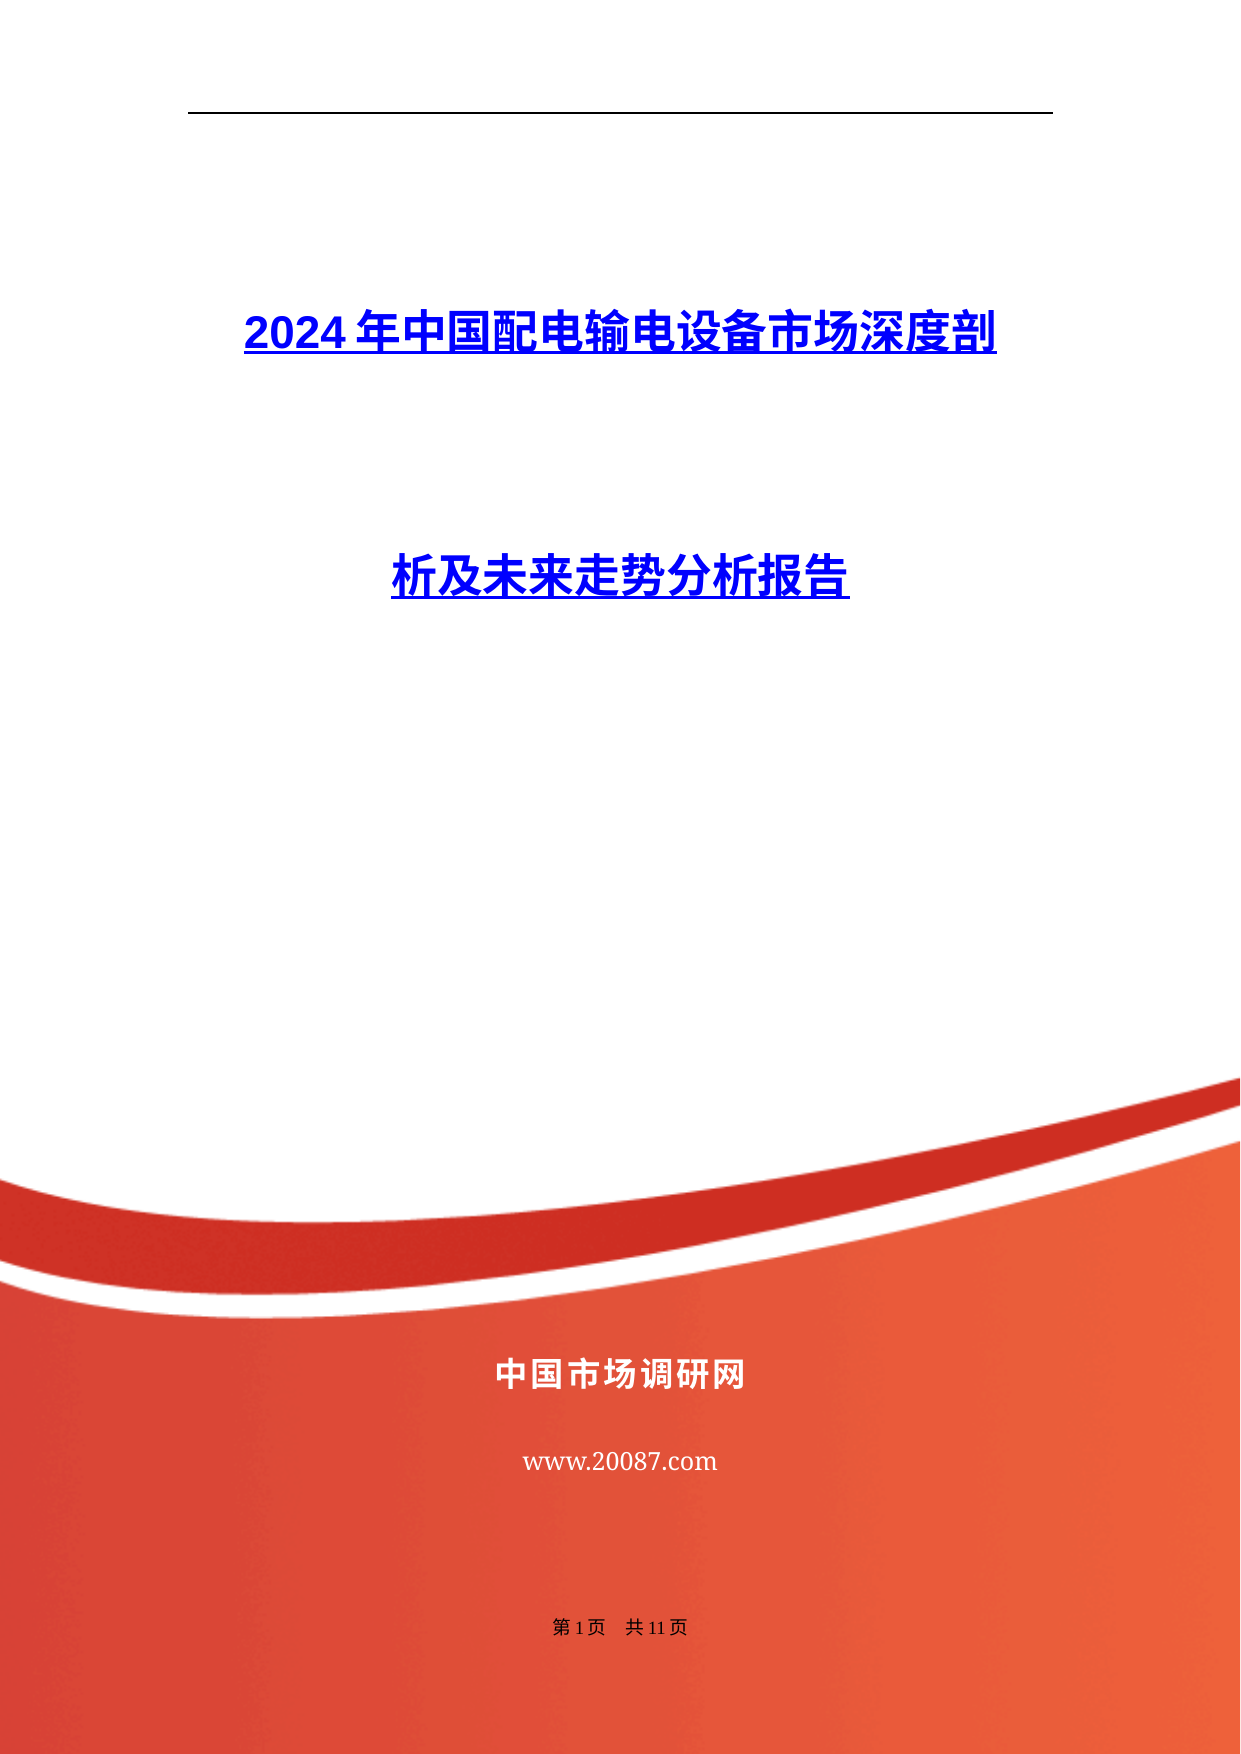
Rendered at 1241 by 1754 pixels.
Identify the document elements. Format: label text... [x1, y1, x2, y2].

subtitle 中国市场调研网 [187, 1339, 1053, 1404]
picture [0, 1006, 1241, 1754]
text www.20087.com [187, 1428, 1053, 1493]
table_header 2024年中国配电输电设备市场深度剖析及未来走势分析报告 [188, 207, 1053, 773]
